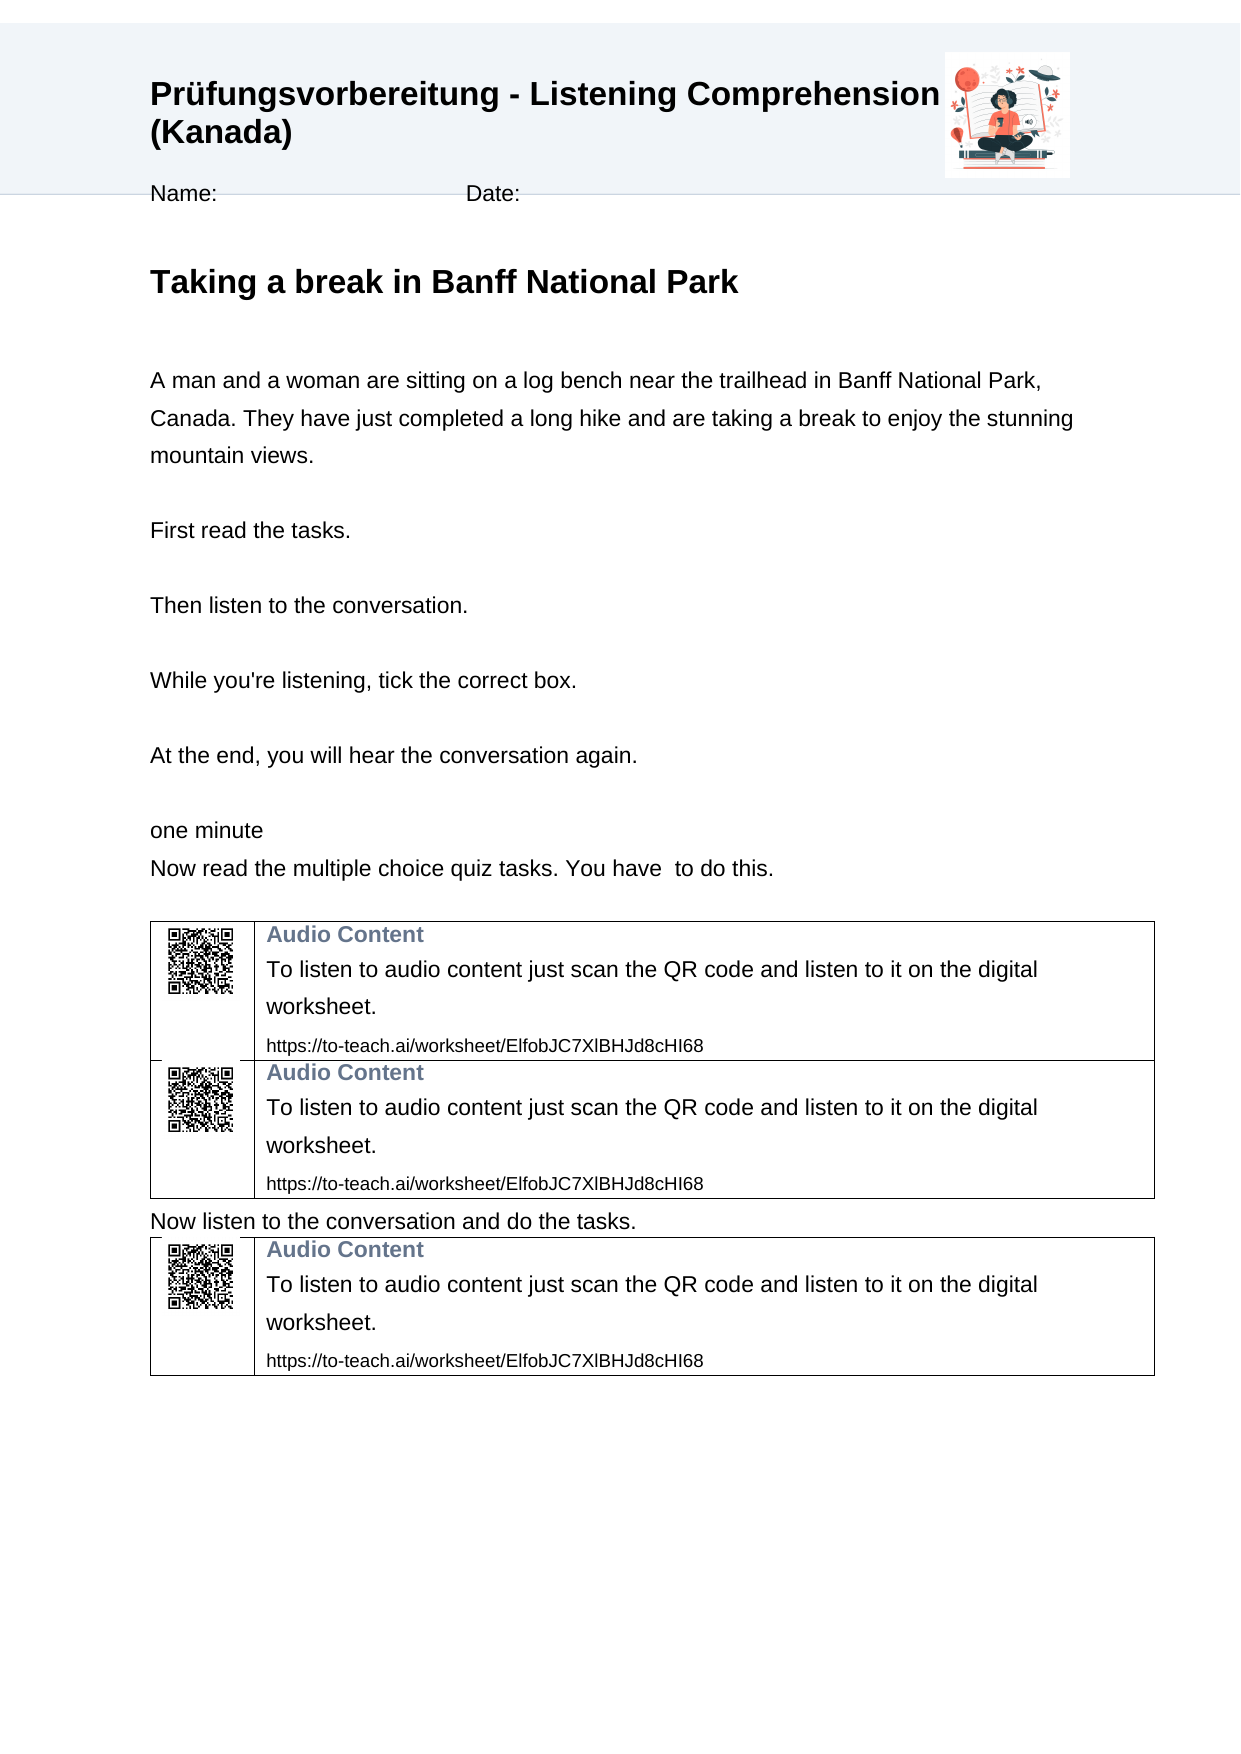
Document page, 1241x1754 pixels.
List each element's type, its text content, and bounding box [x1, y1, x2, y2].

table_header [151, 922, 254, 1059]
text At the end, you will hear the conversation again. [150, 733, 1090, 771]
text While you're listening, tick the correct box. [150, 658, 1090, 696]
text one minute [150, 808, 1090, 846]
text A man and a woman are sitting on a log bench near the trailhead in Banff National Park, Canada. They have just completed a long hike and are taking a break to enjoy the stunning mountain views. [150, 358, 1090, 471]
picture [161, 922, 240, 1001]
subtitle Taking a break in Banff National Park [150, 262, 1090, 300]
table_header Audio Content To listen to audio content just scan the QR code and listen to it on the digital worksheet. https://to-teach.ai/worksheet/ElfobJC7XlBHJd8cHI68 [255, 1238, 1154, 1375]
table_header [151, 1238, 254, 1375]
text Now listen to the conversation and do the tasks. [150, 1199, 1090, 1237]
text First read the tasks. [150, 508, 1090, 546]
picture [161, 1060, 240, 1139]
picture [469, 187, 478, 195]
table_header Audio Content To listen to audio content just scan the QR code and listen to it on the digital worksheet. https://to-teach.ai/worksheet/ElfobJC7XlBHJd8cHI68 [255, 922, 1154, 1059]
table_header [151, 1061, 254, 1198]
picture [0, 23, 1241, 195]
picture [161, 1237, 240, 1316]
text Then listen to the conversation. [150, 583, 1090, 621]
table_header Audio Content To listen to audio content just scan the QR code and listen to it on the digital worksheet. https://to-teach.ai/worksheet/ElfobJC7XlBHJd8cHI68 [255, 1061, 1154, 1198]
text Now read the multiple choice quiz tasks. You have to do this. [150, 846, 1090, 883]
